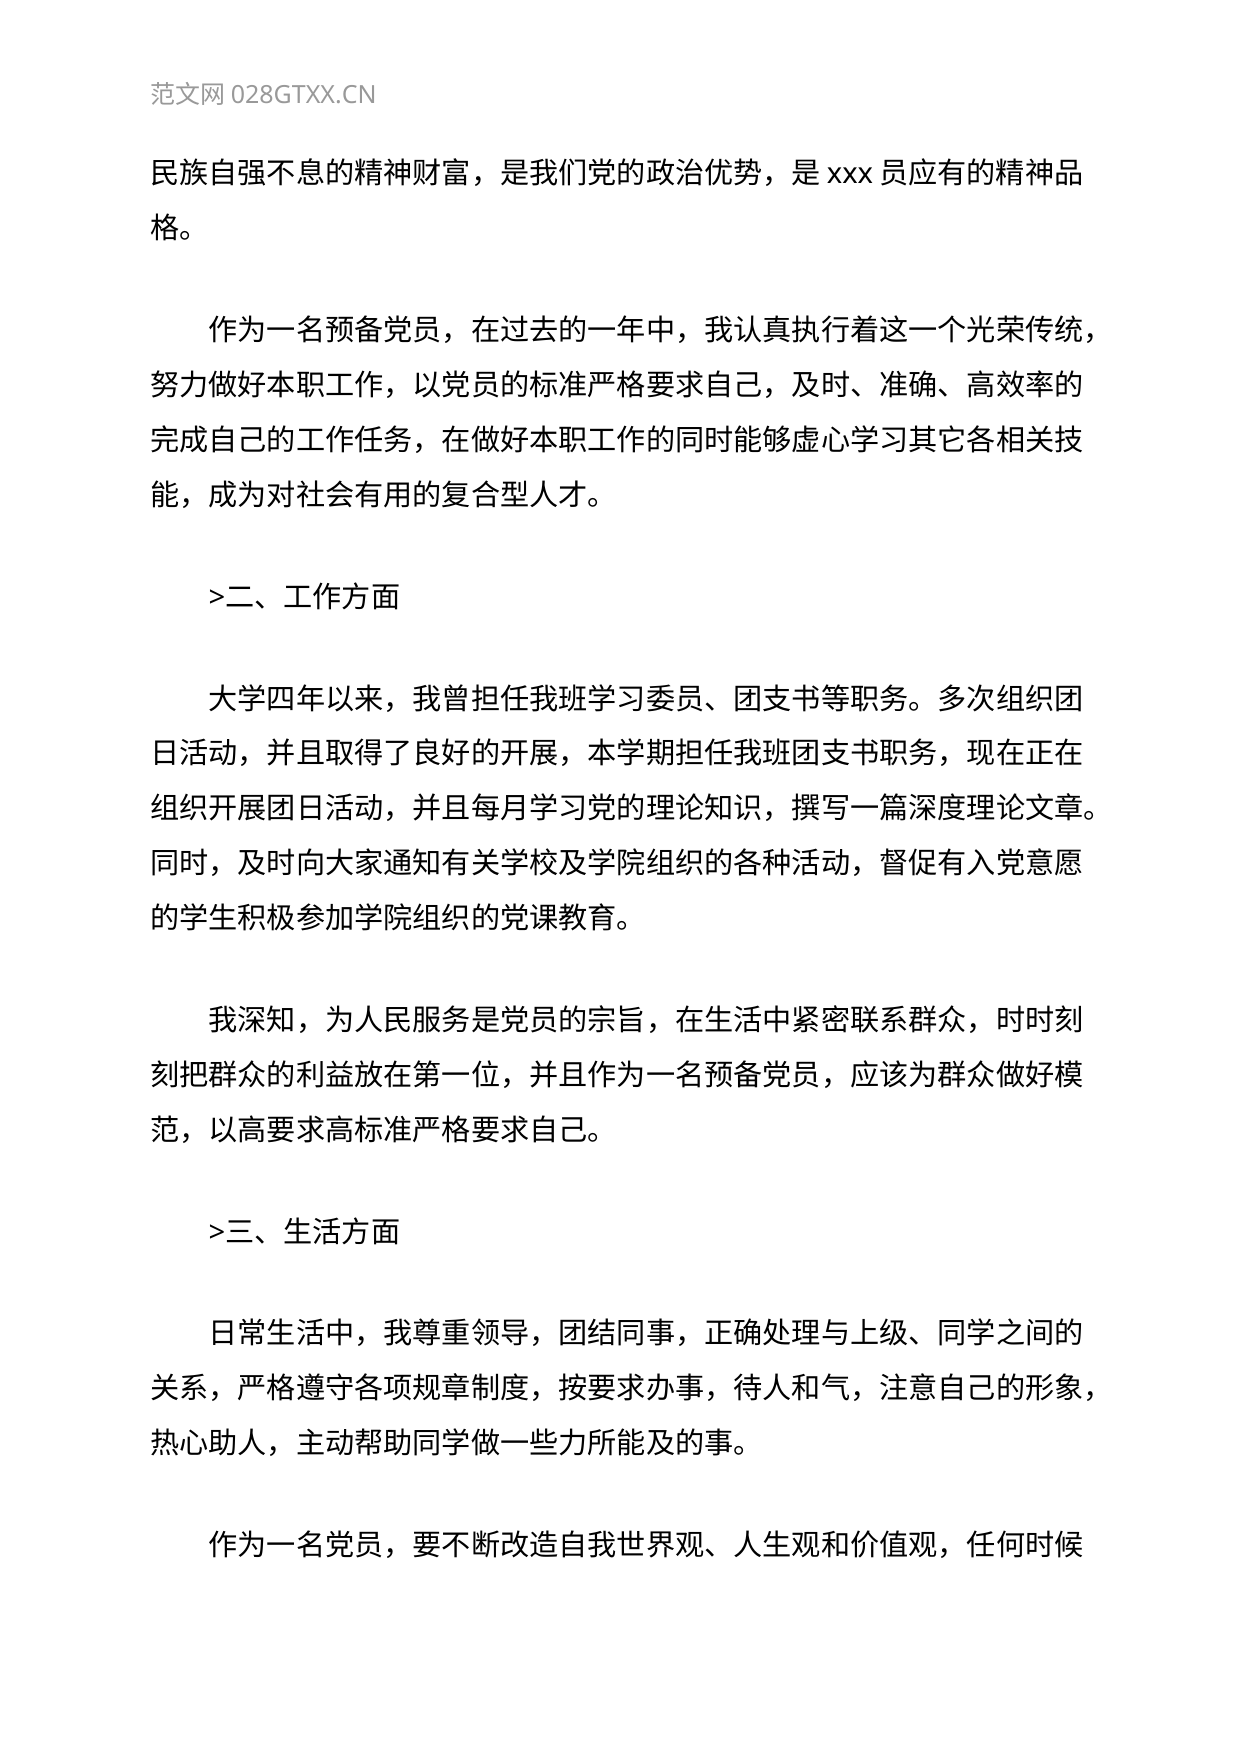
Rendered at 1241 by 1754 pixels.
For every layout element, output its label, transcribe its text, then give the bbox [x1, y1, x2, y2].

text >三、生活方面 [150, 1208, 1090, 1251]
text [150, 1522, 1090, 1564]
text >二、工作方面 [150, 573, 1090, 616]
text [150, 150, 1090, 247]
text 大学四年以来，我曾担任我班学习委员、团支书等职务。多次组织团日活动，并且取得了良好的开展，本学期担任我班团支书职务，现在正在组织开展团日活动，并且每月学习党的理论知识，撰写一篇深度理论文章。同时，及时向大家通知有关学校及学院组织的各种活动，督促有入党意愿的学生积极参加学院组织的党课教育。 [150, 675, 1090, 937]
text 我深知，为人民服务是党员的宗旨，在生活中紧密联系群众，时时刻刻把群众的利益放在第一位，并且作为一名预备党员，应该为群众做好模范，以高要求高标准严格要求自己。 [150, 997, 1090, 1149]
text 作为一名预备党员，在过去的一年中，我认真执行着这一个光荣传统，努力做好本职工作，以党员的标准严格要求自己，及时、准确、高效率的完成自己的工作任务，在做好本职工作的同时能够虚心学习其它各相关技能，成为对社会有用的复合型人才。 [150, 307, 1090, 514]
text 日常生活中，我尊重领导，团结同事，正确处理与上级、同学之间的关系，严格遵守各项规章制度，按要求办事，待人和气，注意自己的形象，热心助人，主动帮助同学做一些力所能及的事。 [150, 1310, 1090, 1462]
